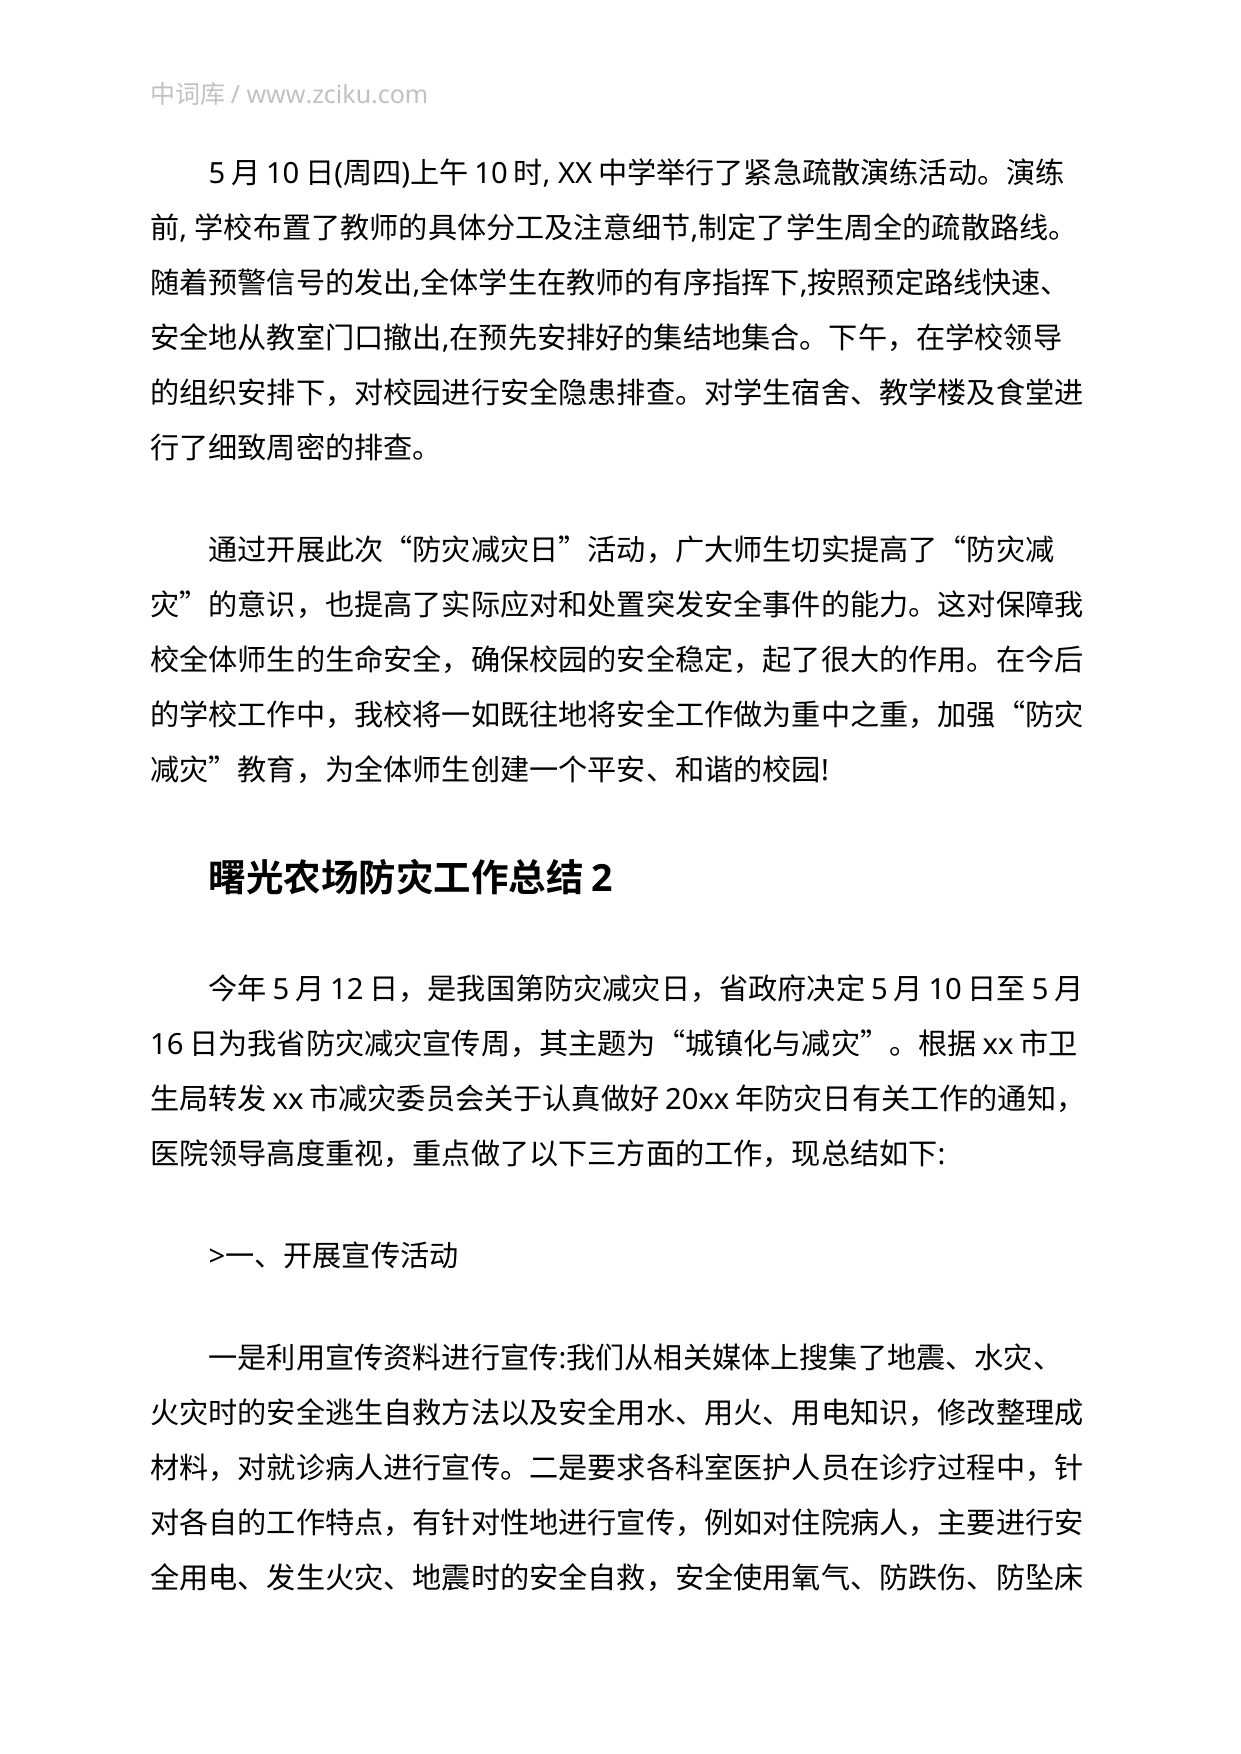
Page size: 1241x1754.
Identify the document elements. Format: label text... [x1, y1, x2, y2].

text 5月10日(周四)上午10时, XX中学举行了紧急疏散演练活动。演练前, 学校布置了教师的具体分工及注意细节,制定了学生周全的疏散路线。随着预警信号的发出,全体学生在教师的有序指挥下,按照预定路线快速、安全地从教室门口撤出,在预先安排好的集结地集合。下午，在学校领导的组织安排下，对校园进行安全隐患排查。对学生宿舍、教学楼及食堂进行了细致周密的排查。 [150, 150, 1090, 467]
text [150, 1335, 1090, 1597]
text 通过开展此次“防灾减灾日”活动，广大师生切实提高了“防灾减灾”的意识，也提高了实际应对和处置突发安全事件的能力。这对保障我校全体师生的生命安全，确保校园的安全稳定，起了很大的作用。在今后的学校工作中，我校将一如既往地将安全工作做为重中之重，加强“防灾减灾”教育，为全体师生创建一个平安、和谐的校园! [150, 527, 1090, 789]
text 曙光农场防灾工作总结2 [150, 848, 1090, 903]
text >一、开展宣传活动 [150, 1233, 1090, 1275]
text 今年5月12日，是我国第防灾减灾日，省政府决定5月10日至5月16日为我省防灾减灾宣传周，其主题为“城镇化与减灾”。根据xx市卫生局转发xx市减灾委员会关于认真做好20xx年防灾日有关工作的通知，医院领导高度重视，重点做了以下三方面的工作，现总结如下: [150, 966, 1090, 1173]
